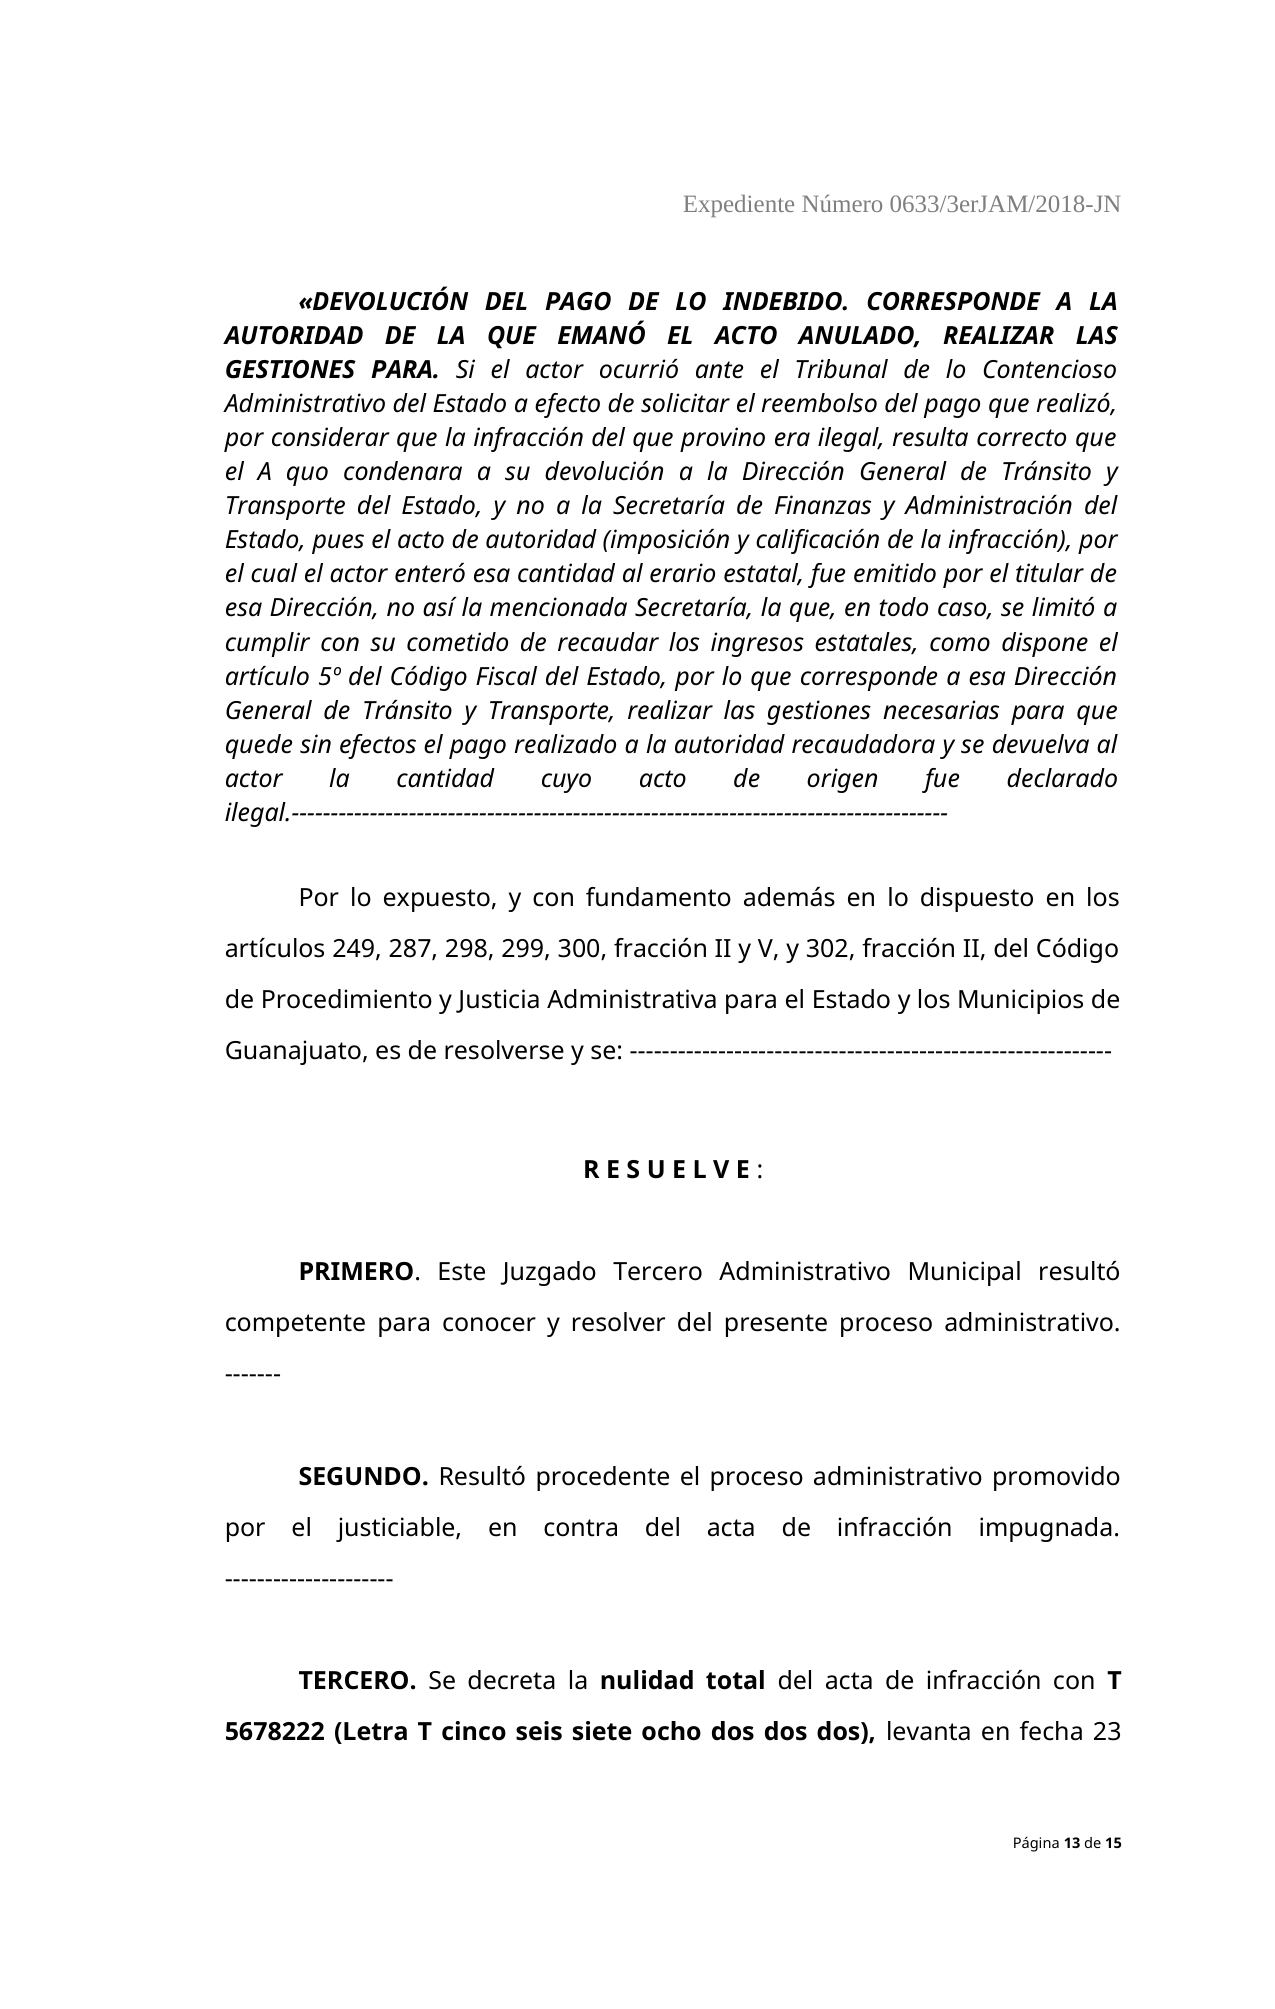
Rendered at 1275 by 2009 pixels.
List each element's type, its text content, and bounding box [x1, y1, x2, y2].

text SEGUNDO. Resultó procedente el proceso administrativo promovido por el justiciable, en contra del acta de infracción impugnada. --------------------- [224, 1458, 1121, 1594]
text «DEVOLUCIÓN DEL PAGO DE LO INDEBIDO. CORRESPONDE A LA AUTORIDAD DE LA QUE EMANÓ EL ACTO ANULADO, REALIZAR LAS GESTIONES PARA. Si el actor ocurrió ante el Tribunal de lo Contencioso Administrativo del Estado a efecto de solicitar el reembolso del pago que realizó, por considerar que la infracción del que provino era ilegal, resulta correcto que el A quo condenara a su devolución a la Dirección General de Tránsito y Transporte del Estado, y no a la Secretaría de Finanzas y Administración del Estado, pues el acto de autoridad (imposición y calificación de la infracción), por el cual el actor enteró esa cantidad al erario estatal, fue emitido por el titular de esa Dirección, no así la mencionada Secretaría, la que, en todo caso, se limitó a cumplir con su cometido de recaudar los ingresos estatales, como dispone el artículo 5º del Código Fiscal del Estado, por lo que corresponde a esa Dirección General de Tránsito y Transporte, realizar las gestiones necesarias para que quede sin efectos el pago realizado a la autoridad recaudadora y se devuelva al actor la cantidad cuyo acto de origen fue declarado ilegal.------------------------------------------------------------------------------------ [224, 283, 1121, 828]
text R E S U E L V E : [224, 1152, 1121, 1186]
text PRIMERO. Este Juzgado Tercero Administrativo Municipal resultó competente para conocer y resolver del presente proceso administrativo. ------- [224, 1254, 1121, 1390]
text Por lo expuesto, y con fundamento además en lo dispuesto en los artículos 249, 287, 298, 299, 300, fracción II y V, y 302, fracción II, del Código de Procedimiento y Justicia Administrativa para el Estado y los Municipios de Guanajuato, es de resolverse y se: ------------------------------------------------------------ [224, 879, 1121, 1067]
